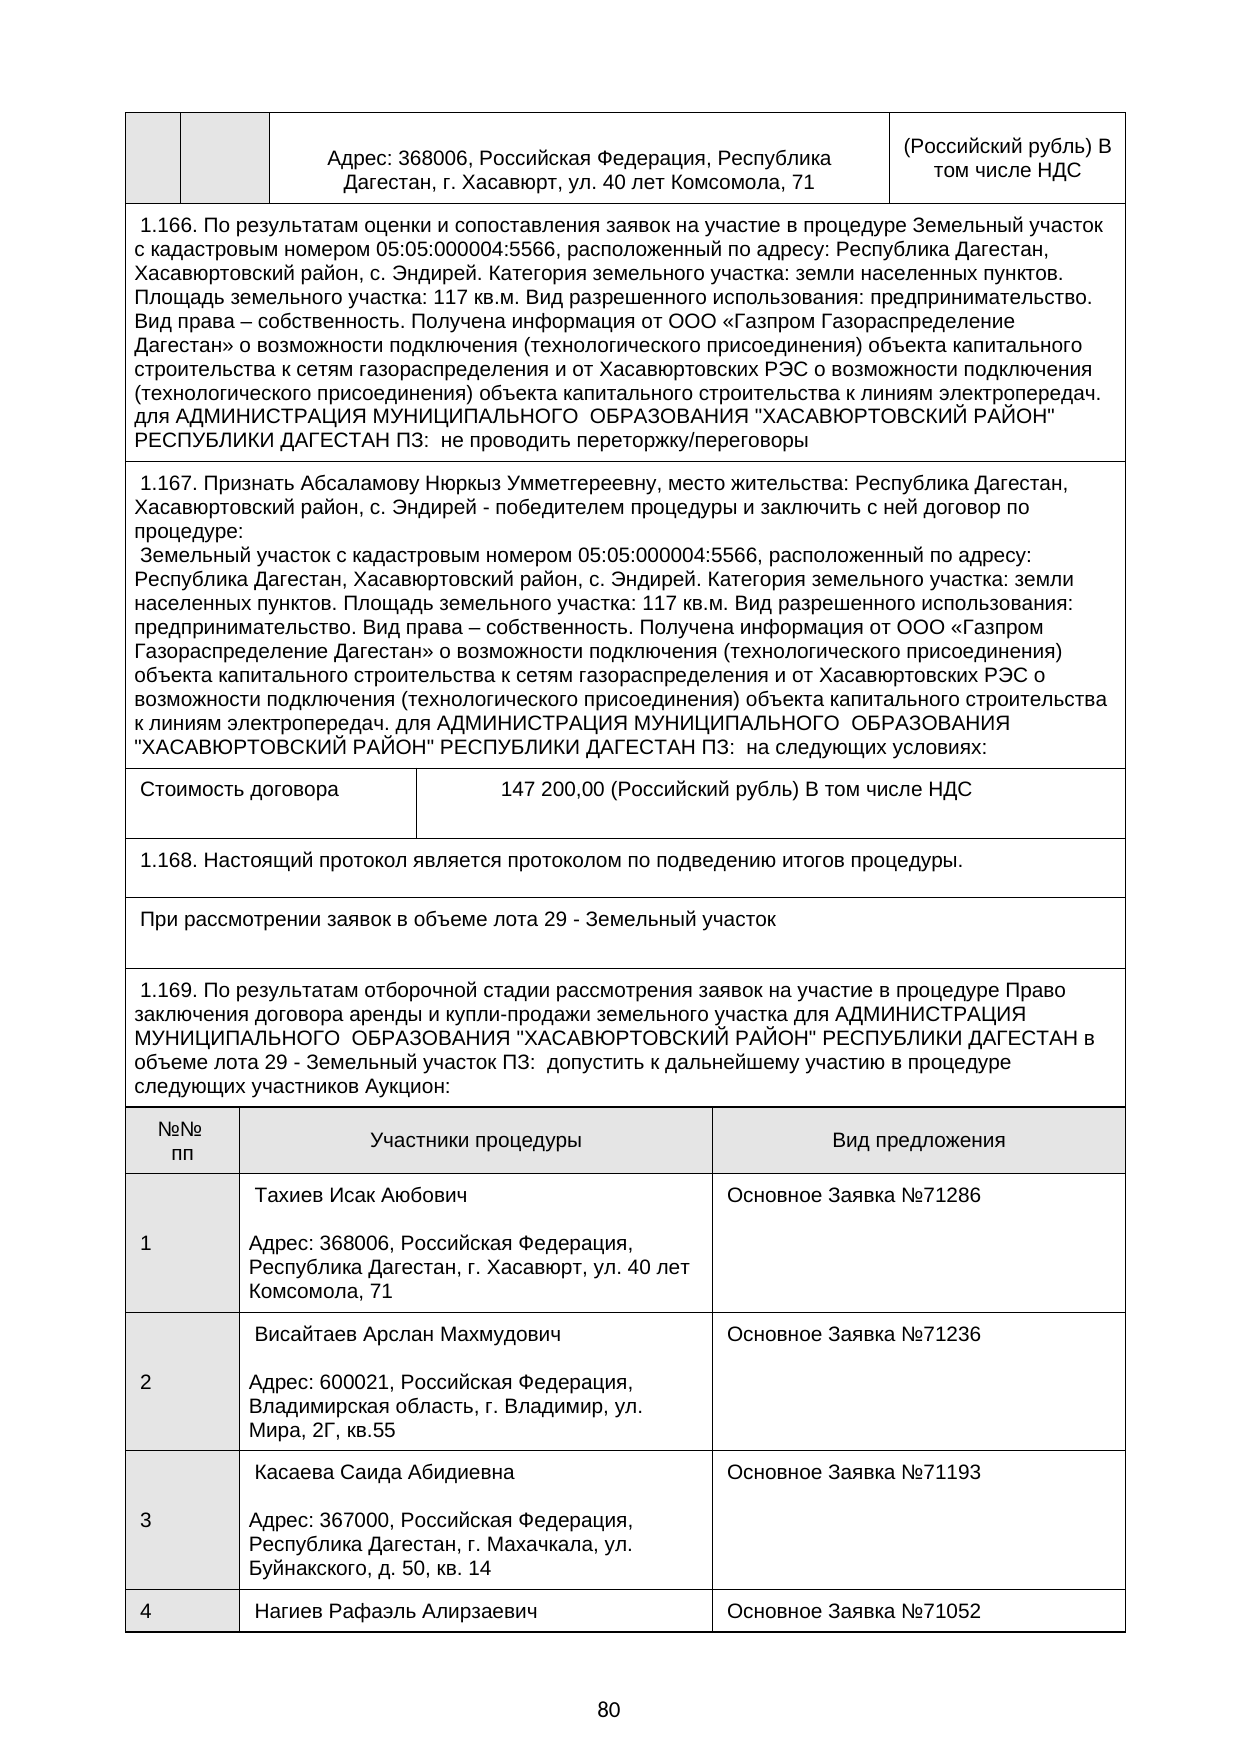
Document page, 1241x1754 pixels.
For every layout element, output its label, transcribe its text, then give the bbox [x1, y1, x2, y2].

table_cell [713, 1590, 1125, 1631]
table_cell 5 [126, 113, 180, 203]
table_cell 3 [126, 1451, 239, 1589]
table_cell 4 [126, 1590, 239, 1631]
table_cell 1.167. Признать Абсаламову Нюркыз Умметгереевну, место жительства: Республика Дагестан, Хасавюртовский район, с. Эндирей - победителем процедуры и заключить с ней договор по процедуре: Земельный участок с кадастровым номером 05:05:000004:5566, расположенный по адресу: Республика Дагестан, Хасавюртовский район, с. Эндирей. Категория земельного участка: земли населенных пунктов. Площадь земельного участка: 117 кв.м. Вид разрешенного использования: предпринимательство. Вид права – собственность. Получена информация от ООО «Газпром Газораспределение Дагестан» о возможности подключения (технологического присоединения) объекта капитального строительства к сетям газораспределения и от Хасавюртовских РЭС о возможности подключения (технологического присоединения) объекта капитального строительства к линиям электропередач. для АДМИНИСТРАЦИЯ МУНИЦИПАЛЬНОГО ОБРАЗОВАНИЯ "ХАСАВЮРТОВСКИЙ РАЙОН" РЕСПУБЛИКИ ДАГЕСТАН ПЗ: на следующих условиях: [126, 462, 1125, 767]
table_cell Основное Заявка №71286 [713, 1174, 1125, 1312]
table_cell 1.169. По результатам отборочной стадии рассмотрения заявок на участие в процедуре Право заключения договора аренды и купли-продажи земельного участка для АДМИНИСТРАЦИЯ МУНИЦИПАЛЬНОГО ОБРАЗОВАНИЯ "ХАСАВЮРТОВСКИЙ РАЙОН" РЕСПУБЛИКИ ДАГЕСТАН в объеме лота 29 - Земельный участок ПЗ: допустить к дальнейшему участию в процедуре следующих участников Аукцион: [126, 969, 1125, 1106]
table_cell [181, 113, 269, 203]
table_cell 147 200,00 (Российский рубль) В том числе НДС [417, 769, 1125, 838]
table_cell 2 [126, 1313, 239, 1450]
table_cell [240, 1590, 712, 1631]
table_cell 1 [126, 1174, 239, 1312]
table_cell Касаева Саида Абидиевна Адрес: 367000, Российская Федерация, Республика Дагестан, г. Махачкала, ул. Буйнакского, д. 50, кв. 14 [240, 1451, 712, 1589]
table_cell 1.166. По результатам оценки и сопоставления заявок на участие в процедуре Земельный участок с кадастровым номером 05:05:000004:5566, расположенный по адресу: Республика Дагестан, Хасавюртовский район, с. Эндирей. Категория земельного участка: земли населенных пунктов. Площадь земельного участка: 117 кв.м. Вид разрешенного использования: предпринимательство. Вид права – собственность. Получена информация от ООО «Газпром Газораспределение Дагестан» о возможности подключения (технологического присоединения) объекта капитального строительства к сетям газораспределения и от Хасавюртовских РЭС о возможности подключения (технологического присоединения) объекта капитального строительства к линиям электропередач. для АДМИНИСТРАЦИЯ МУНИЦИПАЛЬНОГО ОБРАЗОВАНИЯ "ХАСАВЮРТОВСКИЙ РАЙОН" РЕСПУБЛИКИ ДАГЕСТАН ПЗ: не проводить переторжку/переговоры [126, 204, 1125, 461]
table_cell 1.168. Настоящий протокол является протоколом по подведению итогов процедуры. [126, 839, 1125, 897]
table_cell Участники процедуры [240, 1108, 712, 1173]
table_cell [890, 113, 1125, 203]
table_cell Тахиев Исак Аюбович Адрес: 368006, Российская Федерация, Республика Дагестан, г. Хасавюрт, ул. 40 лет Комсомола, 71 [240, 1174, 712, 1312]
table_cell №№ пп [126, 1108, 239, 1173]
table_cell Основное Заявка №71193 [713, 1451, 1125, 1589]
table_cell Висайтаев Арслан Махмудович Адрес: 600021, Российская Федерация, Владимирская область, г. Владимир, ул. Мира, 2Г, кв.55 [240, 1313, 712, 1450]
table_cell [270, 113, 889, 203]
table_cell Стоимость договора [126, 769, 416, 838]
table_cell Вид предложения [713, 1108, 1125, 1173]
table_cell При рассмотрении заявок в объеме лота 29 - Земельный участок [126, 898, 1125, 968]
table_cell Основное Заявка №71236 [713, 1313, 1125, 1450]
